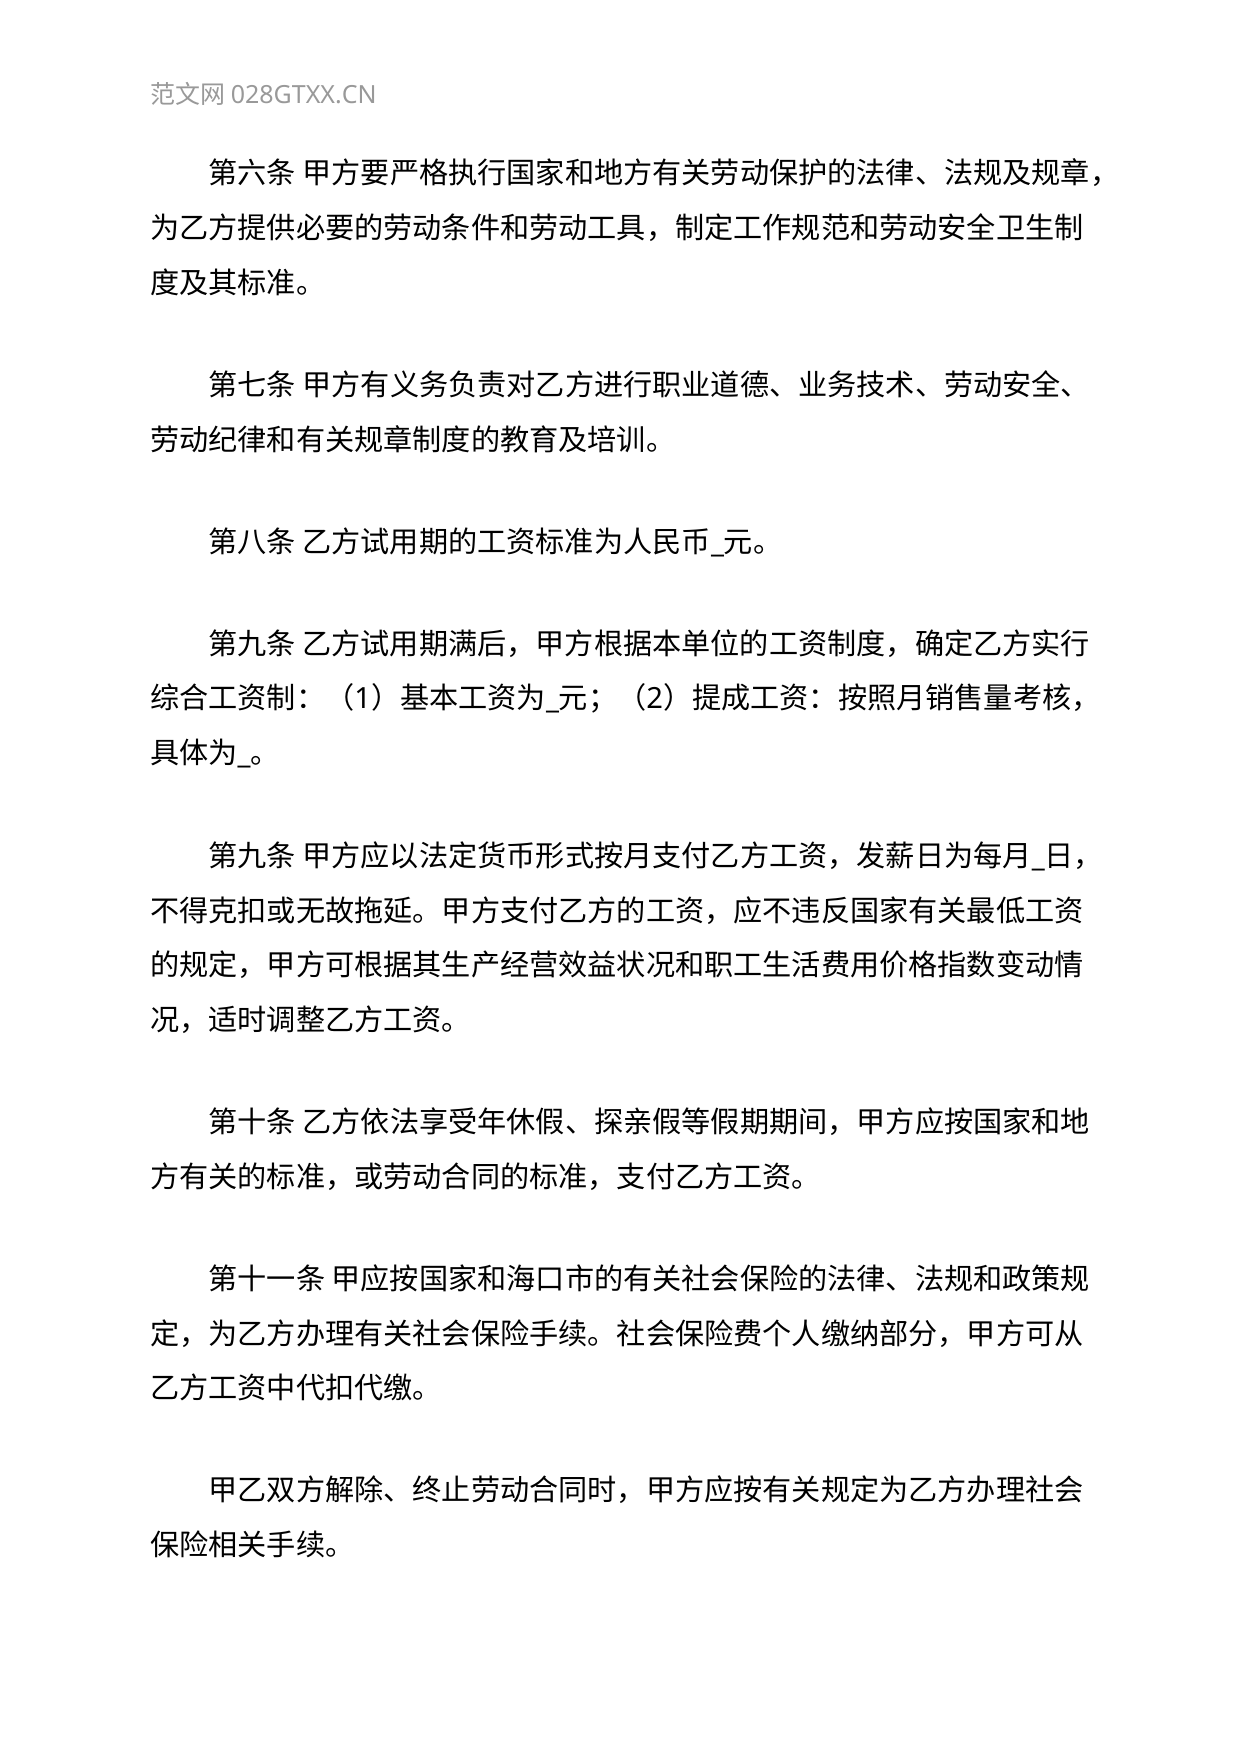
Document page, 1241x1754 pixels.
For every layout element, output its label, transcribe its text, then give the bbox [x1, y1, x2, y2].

text 第十条 乙方依法享受年休假、探亲假等假期期间，甲方应按国家和地方有关的标准，或劳动合同的标准，支付乙方工资。 [150, 1099, 1090, 1196]
text 第八条 乙方试用期的工资标准为人民币_元。 [150, 518, 1090, 561]
text 甲乙双方解除、终止劳动合同时，甲方应按有关规定为乙方办理社会保险相关手续。 [150, 1467, 1090, 1564]
text 第九条 甲方应以法定货币形式按月支付乙方工资，发薪日为每月_日，不得克扣或无故拖延。甲方支付乙方的工资，应不违反国家有关最低工资的规定，甲方可根据其生产经营效益状况和职工生活费用价格指数变动情况，适时调整乙方工资。 [150, 832, 1090, 1039]
text 第十一条 甲应按国家和海口市的有关社会保险的法律、法规和政策规定，为乙方办理有关社会保险手续。社会保险费个人缴纳部分，甲方可从乙方工资中代扣代缴。 [150, 1255, 1090, 1407]
text 第七条 甲方有义务负责对乙方进行职业道德、业务技术、劳动安全、劳动纪律和有关规章制度的教育及培训。 [150, 362, 1090, 459]
text 第六条 甲方要严格执行国家和地方有关劳动保护的法律、法规及规章，为乙方提供必要的劳动条件和劳动工具，制定工作规范和劳动安全卫生制度及其标准。 [150, 150, 1090, 302]
text 第九条 乙方试用期满后，甲方根据本单位的工资制度，确定乙方实行综合工资制：（1）基本工资为_元；（2）提成工资：按照月销售量考核，具体为_。 [150, 620, 1090, 772]
